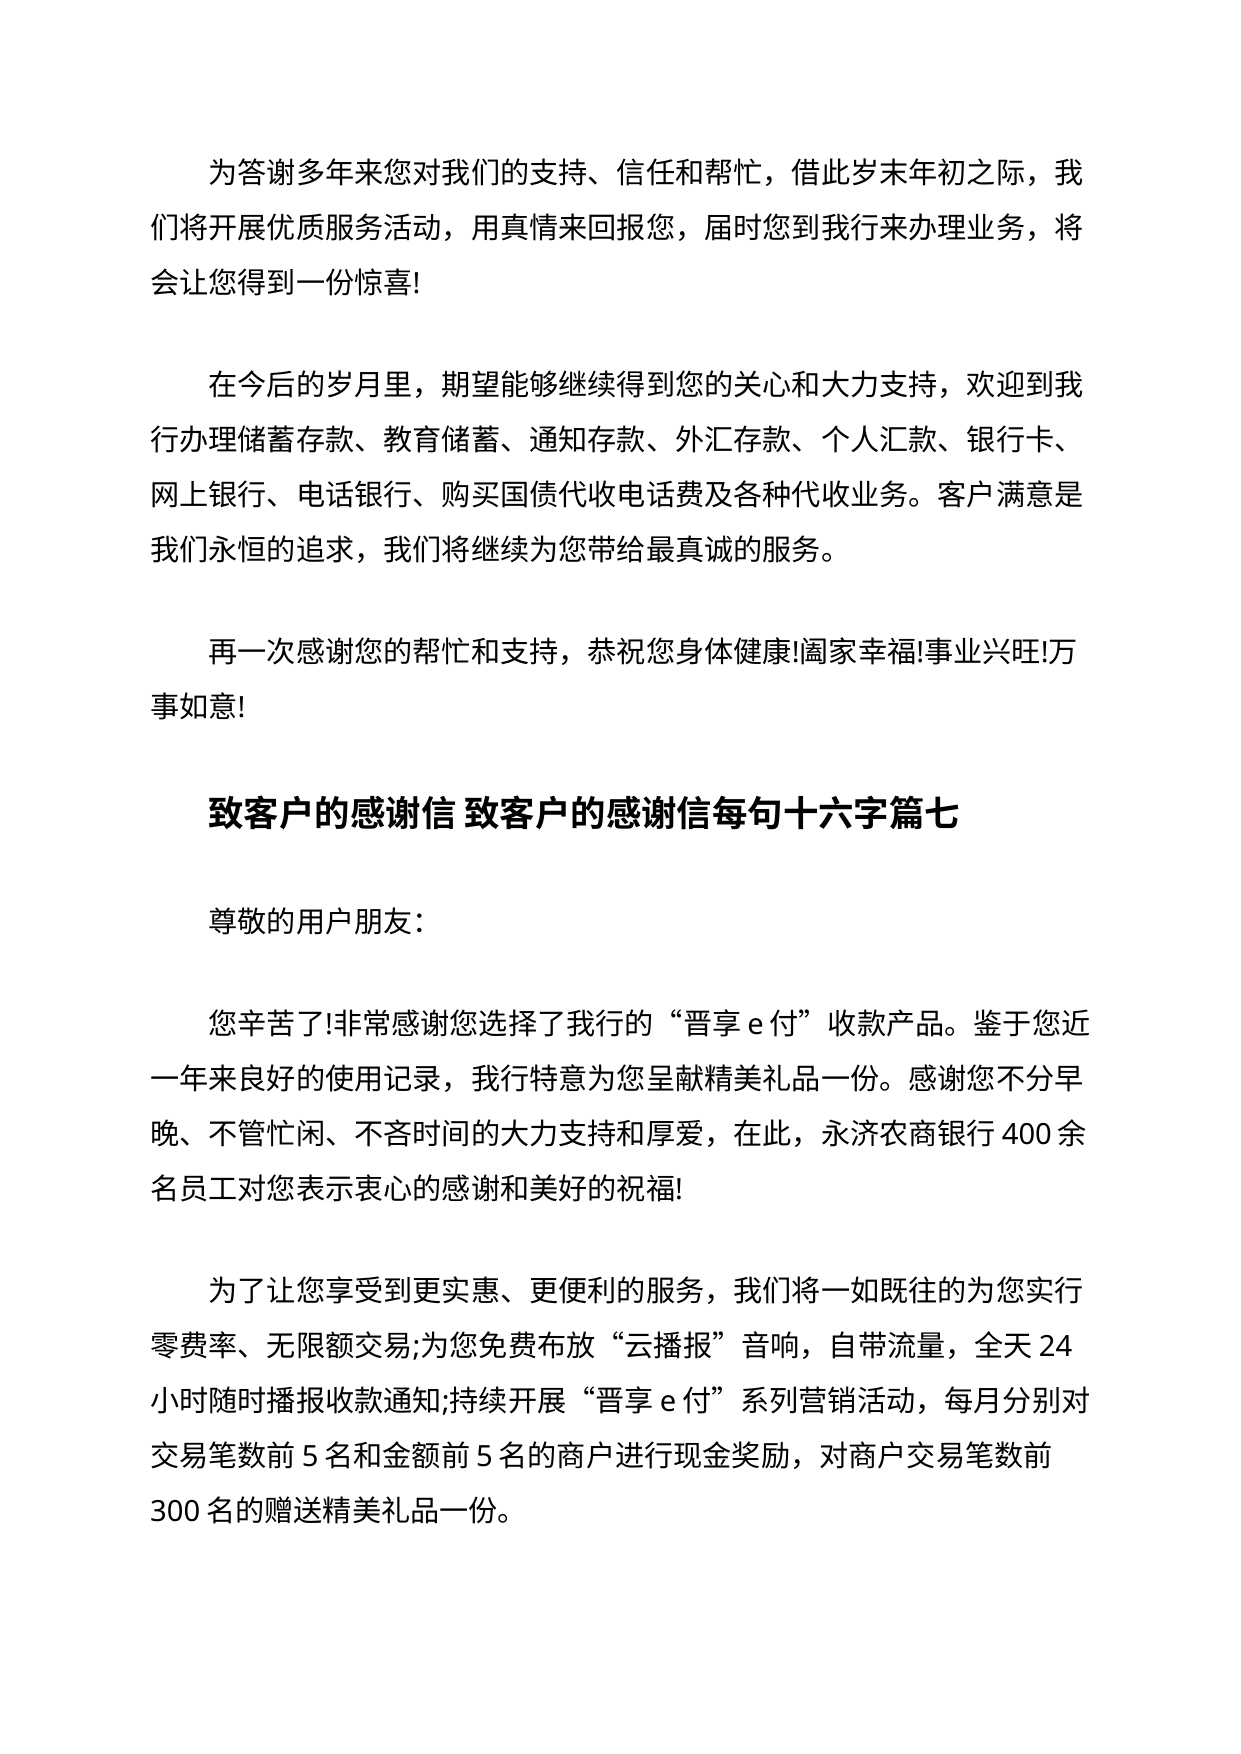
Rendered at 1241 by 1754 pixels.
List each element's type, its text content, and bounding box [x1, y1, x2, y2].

text 为了让您享受到更实惠、更便利的服务，我们将一如既往的为您实行零费率、无限额交易;为您免费布放“云播报”音响，自带流量，全天24小时随时播报收款通知;持续开展“晋享e付”系列营销活动，每月分别对交易笔数前5名和金额前5名的商户进行现金奖励，对商户交易笔数前300名的赠送精美礼品一份。 [150, 1267, 1090, 1529]
text 尊敬的用户朋友： [150, 899, 1090, 941]
text 为答谢多年来您对我们的支持、信任和帮忙，借此岁末年初之际，我们将开展优质服务活动，用真情来回报您，届时您到我行来办理业务，将会让您得到一份惊喜! [150, 150, 1090, 302]
text 再一次感谢您的帮忙和支持，恭祝您身体健康!阖家幸福!事业兴旺!万事如意! [150, 628, 1090, 726]
text 在今后的岁月里，期望能够继续得到您的关心和大力支持，欢迎到我行办理储蓄存款、教育储蓄、通知存款、外汇存款、个人汇款、银行卡、网上银行、电话银行、购买国债代收电话费及各种代收业务。客户满意是我们永恒的追求，我们将继续为您带给最真诚的服务。 [150, 362, 1090, 569]
text 您辛苦了!非常感谢您选择了我行的“晋享e付”收款产品。鉴于您近一年来良好的使用记录，我行特意为您呈献精美礼品一份。感谢您不分早晚、不管忙闲、不吝时间的大力支持和厚爱，在此，永济农商银行400余名员工对您表示衷心的感谢和美好的祝福! [150, 1000, 1090, 1208]
text 致客户的感谢信 致客户的感谢信每句十六字篇七 [150, 785, 1090, 836]
